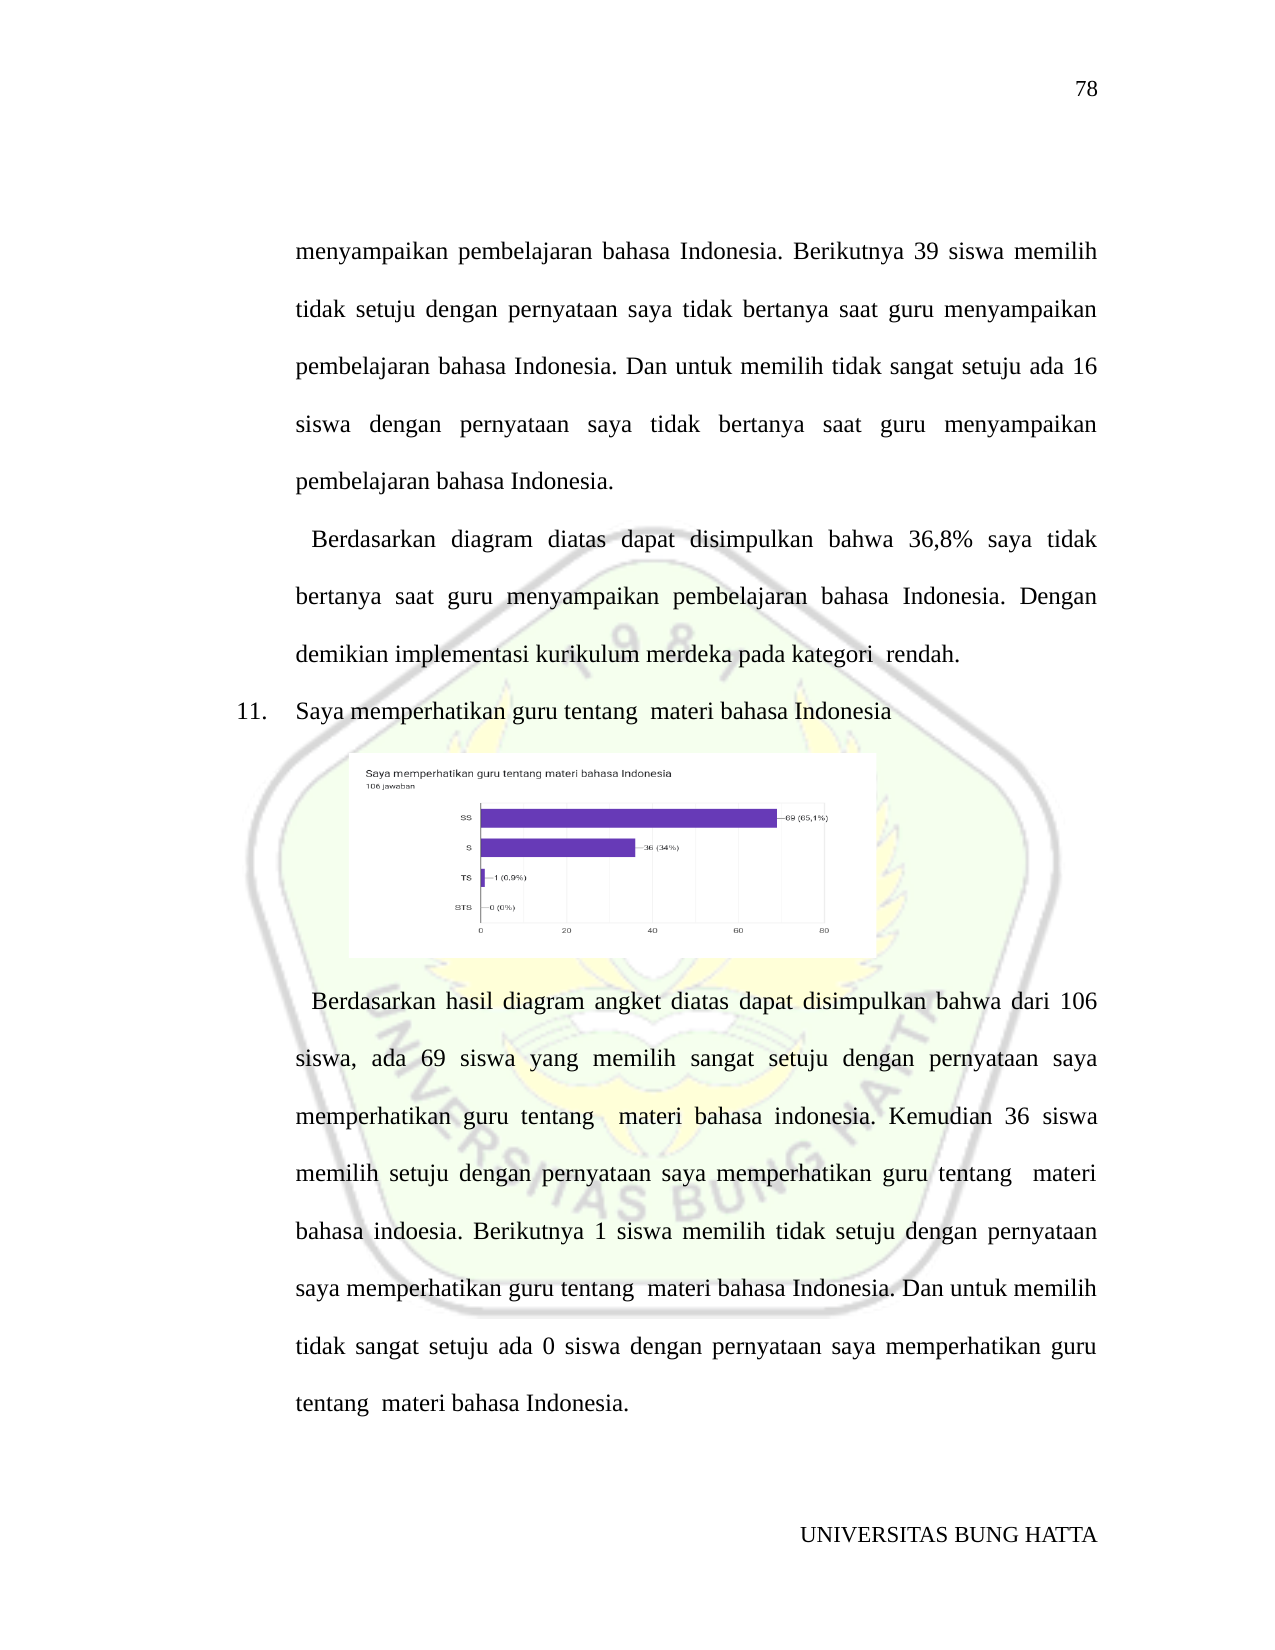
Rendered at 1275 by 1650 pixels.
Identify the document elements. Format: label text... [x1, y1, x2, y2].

list Berdasarkan diagram diatas dapat disimpulkan bahwa 36,8% saya tidak bertanya saat guru menyampaikan pembelajaran bahasa Indonesia. Dengan demikian implementasi kurikulum merdeka pada kategori rendah. [295, 524, 1098, 667]
picture [348, 753, 877, 958]
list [295, 236, 1098, 495]
list Berdasarkan hasil diagram angket diatas dapat disimpulkan bahwa dari 106 siswa, ada 69 siswa yang memilih sangat setuju dengan pernyataan saya memperhatikan guru tentang materi bahasa indonesia. Kemudian 36 siswa memilih setuju dengan pernyataan saya memperhatikan guru tentang materi bahasa indoesia. Berikutnya 1 siswa memilih tidak setuju dengan pernyataan saya memperhatikan guru tentang materi bahasa Indonesia. Dan untuk memilih tidak sangat setuju ada 0 siswa dengan pernyataan saya memperhatikan guru tentang materi bahasa Indonesia. [295, 986, 1098, 1417]
list Saya memperhatikan guru tentang materi bahasa Indonesia [236, 696, 1098, 725]
